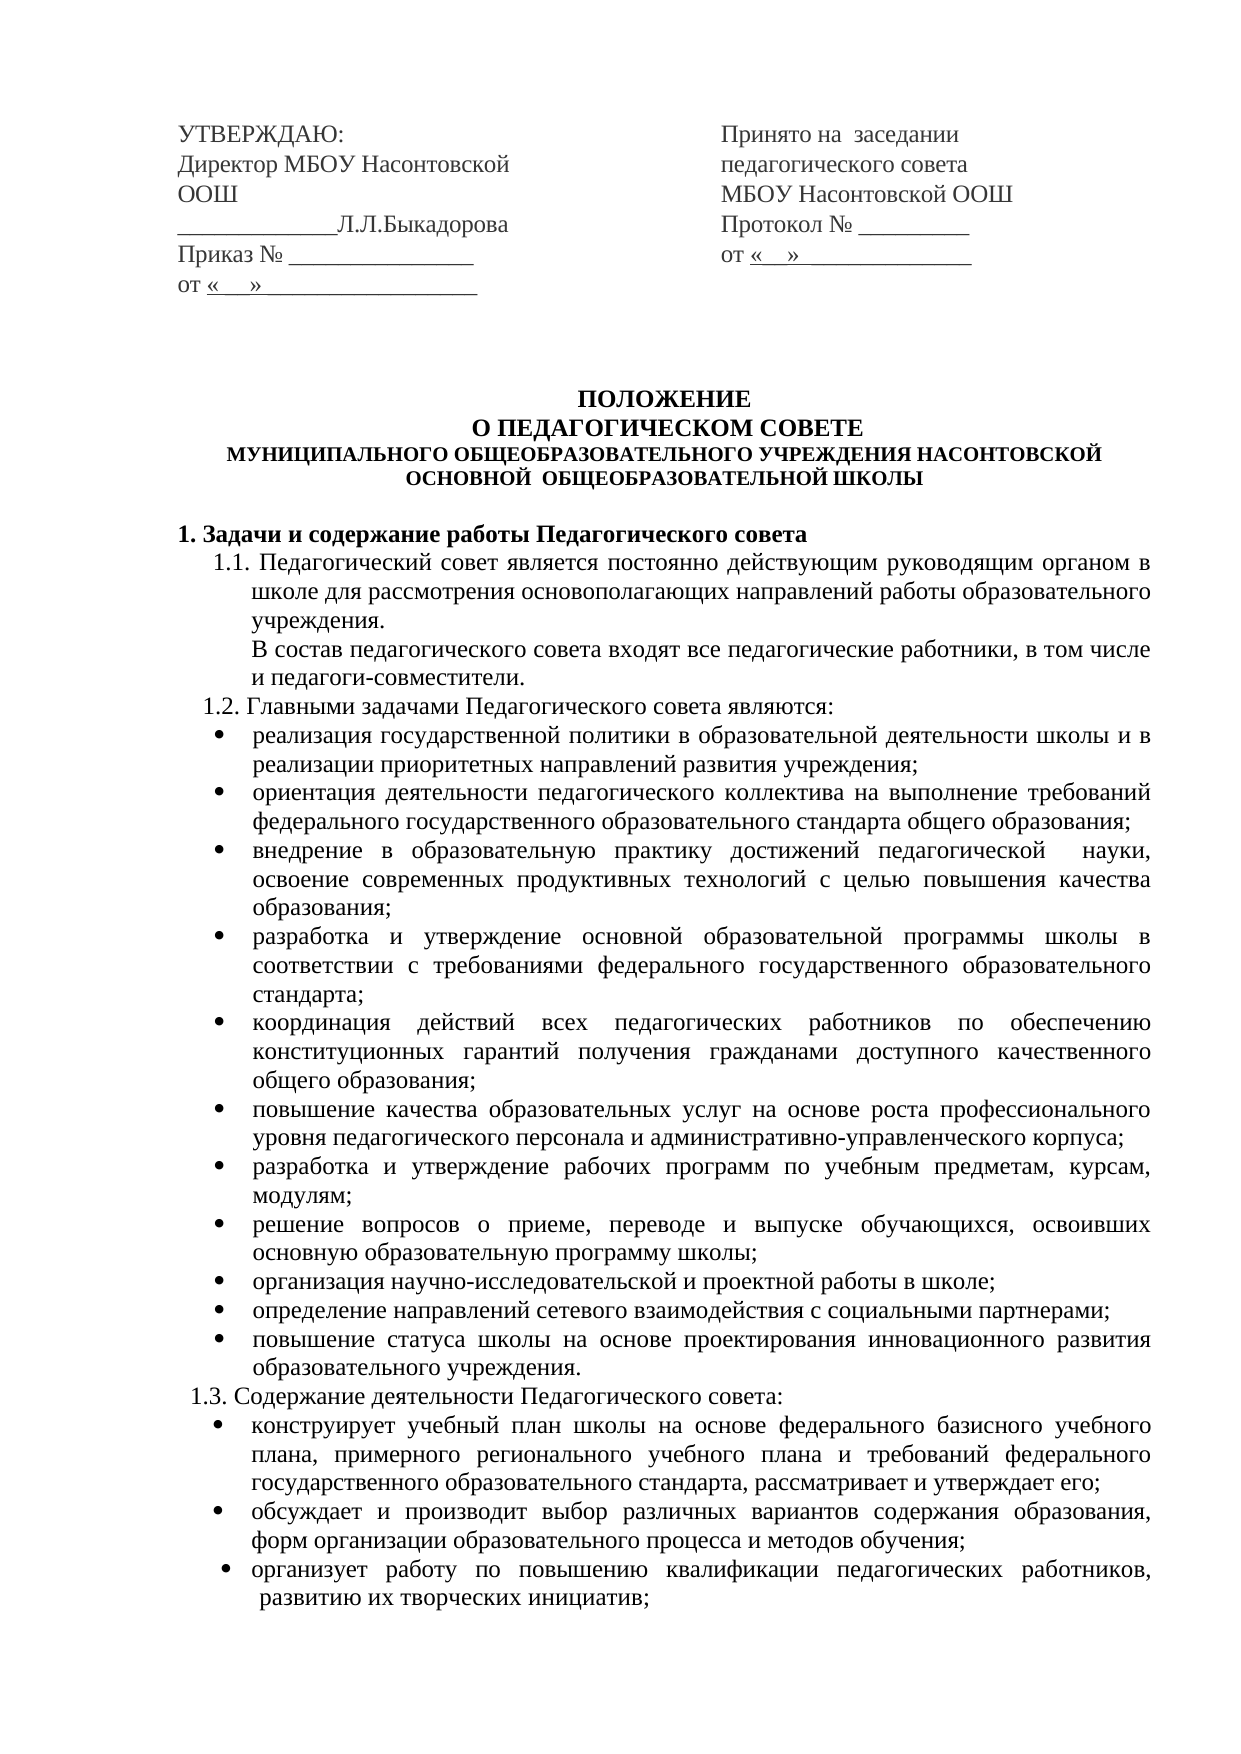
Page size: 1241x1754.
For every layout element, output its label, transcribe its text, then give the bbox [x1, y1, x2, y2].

list решение вопросов о приеме, переводе и выпуске обучающихся, освоивших основную образовательную программу школы; [215, 1209, 1152, 1266]
list повышение качества образовательных услуг на основе роста профессионального уровня педагогического персонала и административно-управленческого корпуса; [215, 1094, 1152, 1151]
table_header Принято на заседании педагогического совета МБОУ Насонтовской ООШ Протокол № _________ от «__» _____________ [709, 118, 1240, 384]
text О ПЕДАГОГИЧЕСКОМ СОВЕТЕ [177, 413, 1152, 442]
list разработка и утверждение основной образовательной программы школы в соответствии с требованиями федерального государственного образовательного стандарта; [215, 921, 1152, 1007]
list реализация государственной политики в образовательной деятельности школы и в реализации приоритетных направлений развития учреждения; [215, 720, 1152, 777]
text 1.1. Педагогический совет является постоянно действующим руководящим органом в школе для рассмотрения основополагающих направлений работы образовательного учреждения. [177, 547, 1152, 634]
list координация действий всех педагогических работников по обеспечению конституционных гарантий получения гражданами доступного качественного общего образования; [215, 1007, 1152, 1094]
text ПОЛОЖЕНИЕ [177, 384, 1152, 413]
text МУНИЦИПАЛЬНОГО ОБЩЕОБРАЗОВАТЕЛЬНОГО УЧРЕЖДЕНИЯ НАСОНТОВСКОЙ [177, 442, 1152, 466]
text 1.3. Содержание деятельности Педагогического совета: [177, 1381, 1152, 1410]
list организует работу по повышению квалификации педагогических работников, развитию их творческих инициатив; [222, 1554, 1152, 1611]
table_header УТВЕРЖДАЮ: Директор МБОУ Насонтовской ООШ _____________Л.Л.Быкадорова Приказ № _______________ от « __» _________________ [166, 118, 709, 384]
list ориентация деятельности педагогического коллектива на выполнение требований федерального государственного образовательного стандарта общего образования; [215, 777, 1152, 835]
text 1.2. Главными задачами Педагогического совета являются: [177, 691, 1152, 720]
list определение направлений сетевого взаимодействия с социальными партнерами; [215, 1295, 1152, 1324]
list разработка и утверждение рабочих программ по учебным предметам, курсам, модулям; [215, 1151, 1152, 1209]
list конструирует учебный план школы на основе федерального базисного учебного плана, примерного регионального учебного плана и требований федерального государственного образовательного стандарта, рассматривает и утверждает его; [213, 1410, 1152, 1496]
list внедрение в образовательную практику достижений педагогической науки, освоение современных продуктивных технологий с целью повышения качества образования; [215, 835, 1152, 921]
list обсуждает и производит выбор различных вариантов содержания образования, форм организации образовательного процесса и методов обучения; [213, 1496, 1152, 1554]
list организация научно-исследовательской и проектной работы в школе; [215, 1266, 1152, 1295]
text 1. Задачи и содержание работы Педагогического совета [177, 519, 1152, 547]
text ОСНОВНОЙ ОБЩЕОБРАЗОВАТЕЛЬНОЙ ШКОЛЫ [177, 466, 1152, 490]
text В состав педагогического совета входят все педагогические работники, в том числе и педагоги-совместители. [251, 634, 1152, 691]
list повышение статуса школы на основе проектирования инновационного развития образовательного учреждения. [215, 1324, 1152, 1381]
